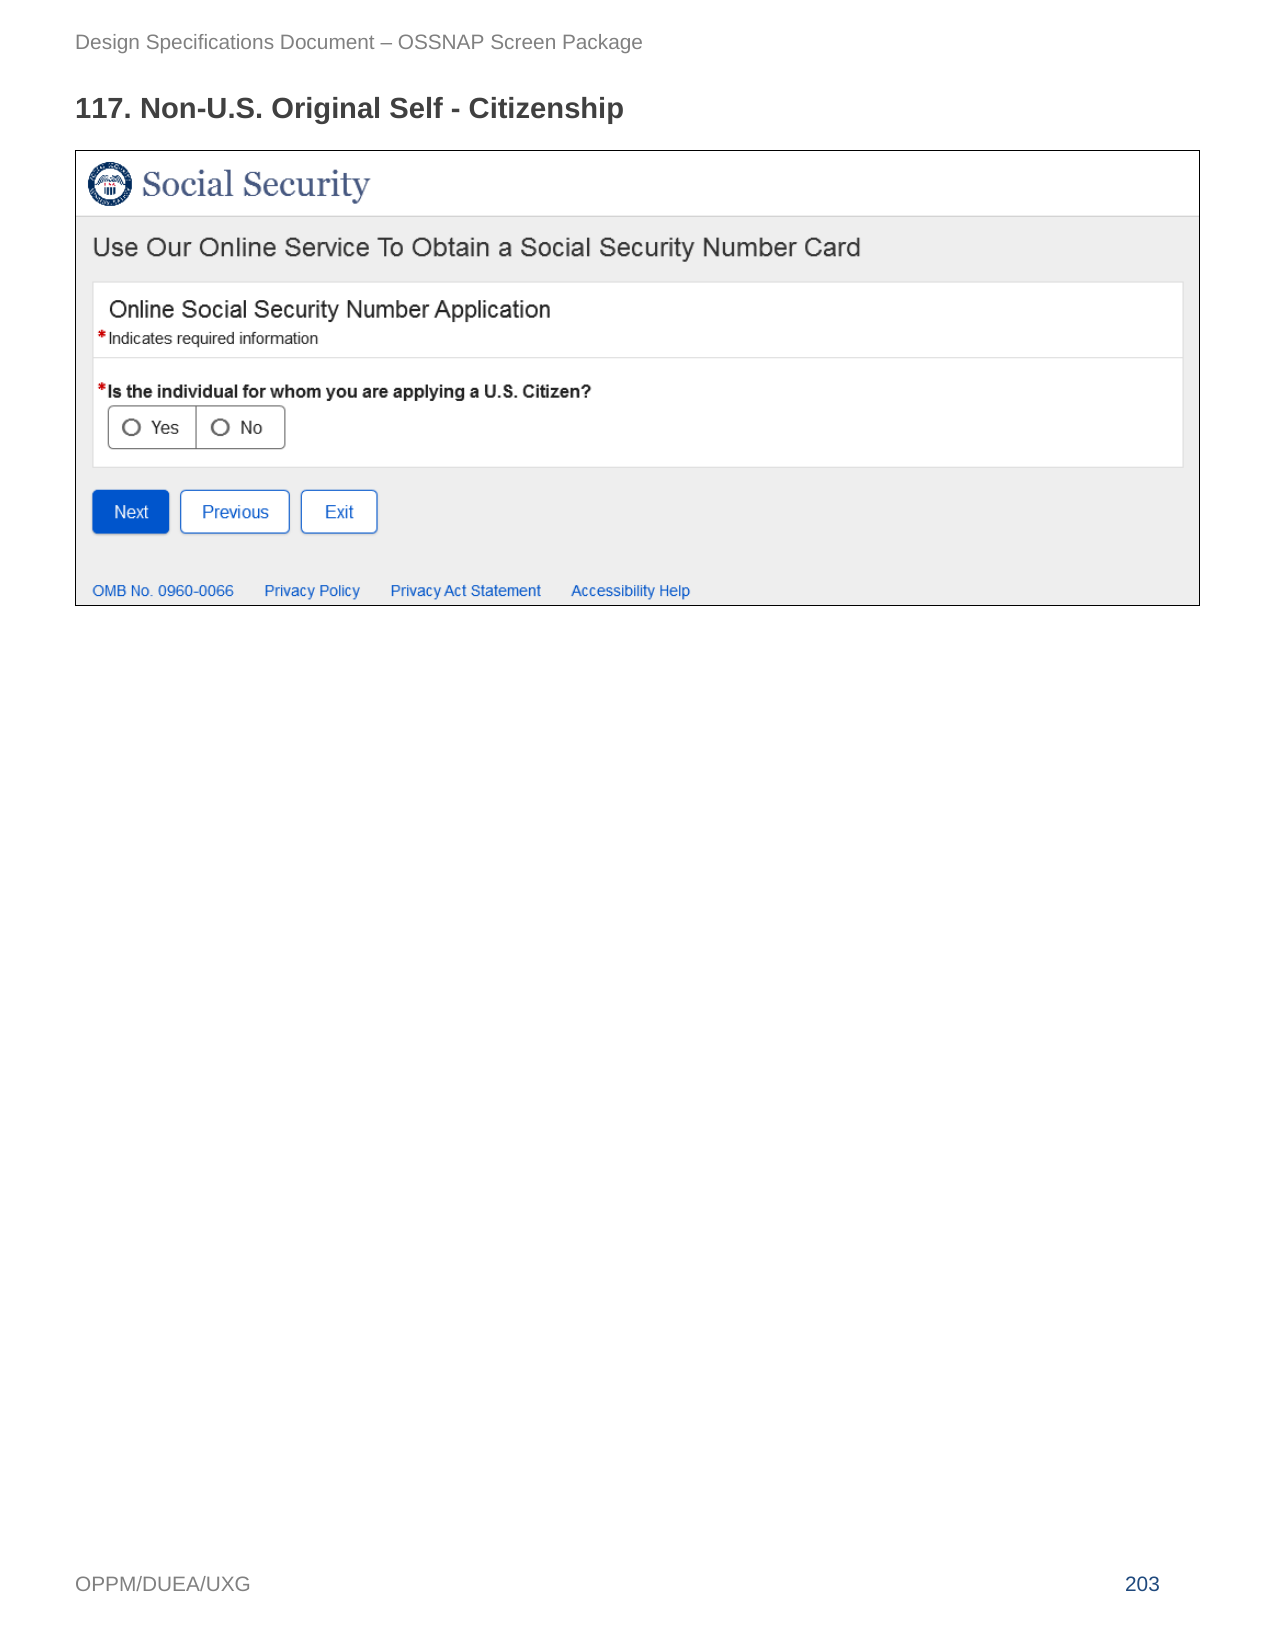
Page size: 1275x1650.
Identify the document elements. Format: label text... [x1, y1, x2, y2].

subtitle Non-U.S. Original Self - Citizenship [75, 91, 1200, 125]
picture [76, 151, 1199, 605]
